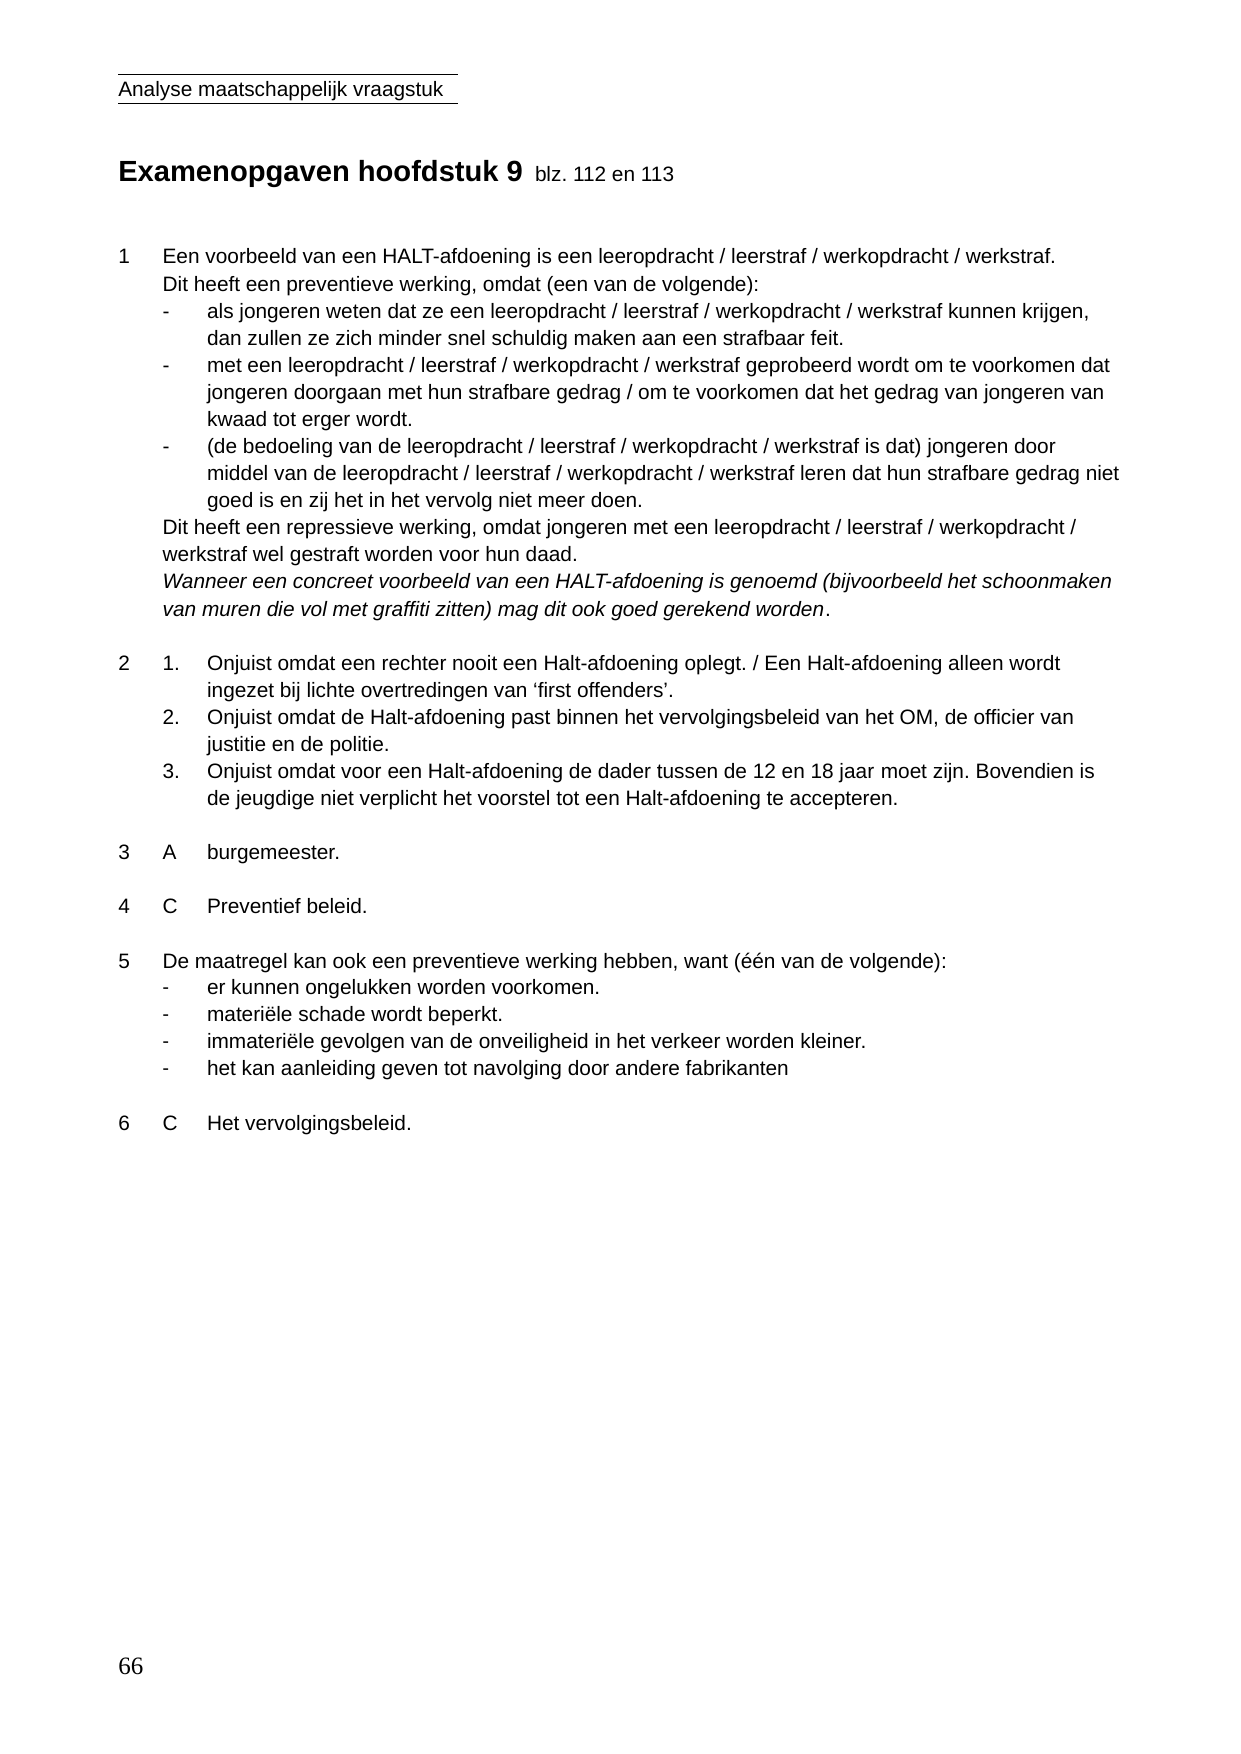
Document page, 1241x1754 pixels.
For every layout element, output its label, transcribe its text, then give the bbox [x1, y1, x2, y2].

text Dit heeft een repressieve werking, omdat jongeren met een leeropdracht / leerstraf / werkopdracht / werkstraf wel gestraft worden voor hun daad. [162, 512, 1122, 566]
list immateriële gevolgen van de onveiligheid in het verkeer worden kleiner. [162, 1027, 1122, 1054]
text 6 C Het vervolgingsbeleid. [118, 1108, 1122, 1135]
text Dit heeft een preventieve werking, omdat (een van de volgende): [162, 268, 1122, 295]
text - (de bedoeling van de leeropdracht / leerstraf / werkopdracht / werkstraf is dat) jongeren door middel van de leeropdracht / leerstraf / werkopdracht / werkstraf leren dat hun strafbare gedrag niet goed is en zij het in het vervolg niet meer doen. [162, 431, 1122, 512]
text - als jongeren weten dat ze een leeropdracht / leerstraf / werkopdracht / werkstraf kunnen krijgen, dan zullen ze zich minder snel schuldig maken aan een strafbaar feit. [162, 295, 1122, 349]
text 5 De maatregel kan ook een preventieve werking hebben, want (één van de volgende): [118, 945, 1122, 972]
text 1 Een voorbeeld van een HALT-afdoening is een leeropdracht / leerstraf / werkopdracht / werkstraf. [118, 241, 1122, 268]
text 2 1. Onjuist omdat een rechter nooit een Halt-afdoening oplegt. / Een Halt-afdoening alleen wordt ingezet bij lichte overtredingen van ‘first offenders’. [118, 647, 1122, 702]
list het kan aanleiding geven tot navolging door andere fabrikanten [162, 1054, 1122, 1081]
text Examenopgaven hoofdstuk 9 blz. 112 en 113 [118, 153, 1122, 187]
list materiële schade wordt beperkt. [162, 999, 1122, 1027]
text 4 C Preventief beleid. [118, 891, 1122, 918]
text - met een leeropdracht / leerstraf / werkopdracht / werkstraf geprobeerd wordt om te voorkomen dat jongeren doorgaan met hun strafbare gedrag / om te voorkomen dat het gedrag van jongeren van kwaad tot erger wordt. [162, 349, 1122, 431]
text 2. Onjuist omdat de Halt-afdoening past binnen het vervolgingsbeleid van het OM, de officier van justitie en de politie. [162, 702, 1122, 756]
text 3 A burgemeester. [118, 837, 1122, 864]
text 3. Onjuist omdat voor een Halt-afdoening de dader tussen de 12 en 18 jaar moet zijn. Bovendien is de jeugdige niet verplicht het voorstel tot een Halt-afdoening te accepteren. [162, 756, 1122, 810]
list er kunnen ongelukken worden voorkomen. [162, 972, 1122, 999]
text Wanneer een concreet voorbeeld van een HALT-afdoening is genoemd (bijvoorbeeld het schoonmaken van muren die vol met graffiti zitten) mag dit ook goed gerekend worden. [162, 566, 1122, 620]
